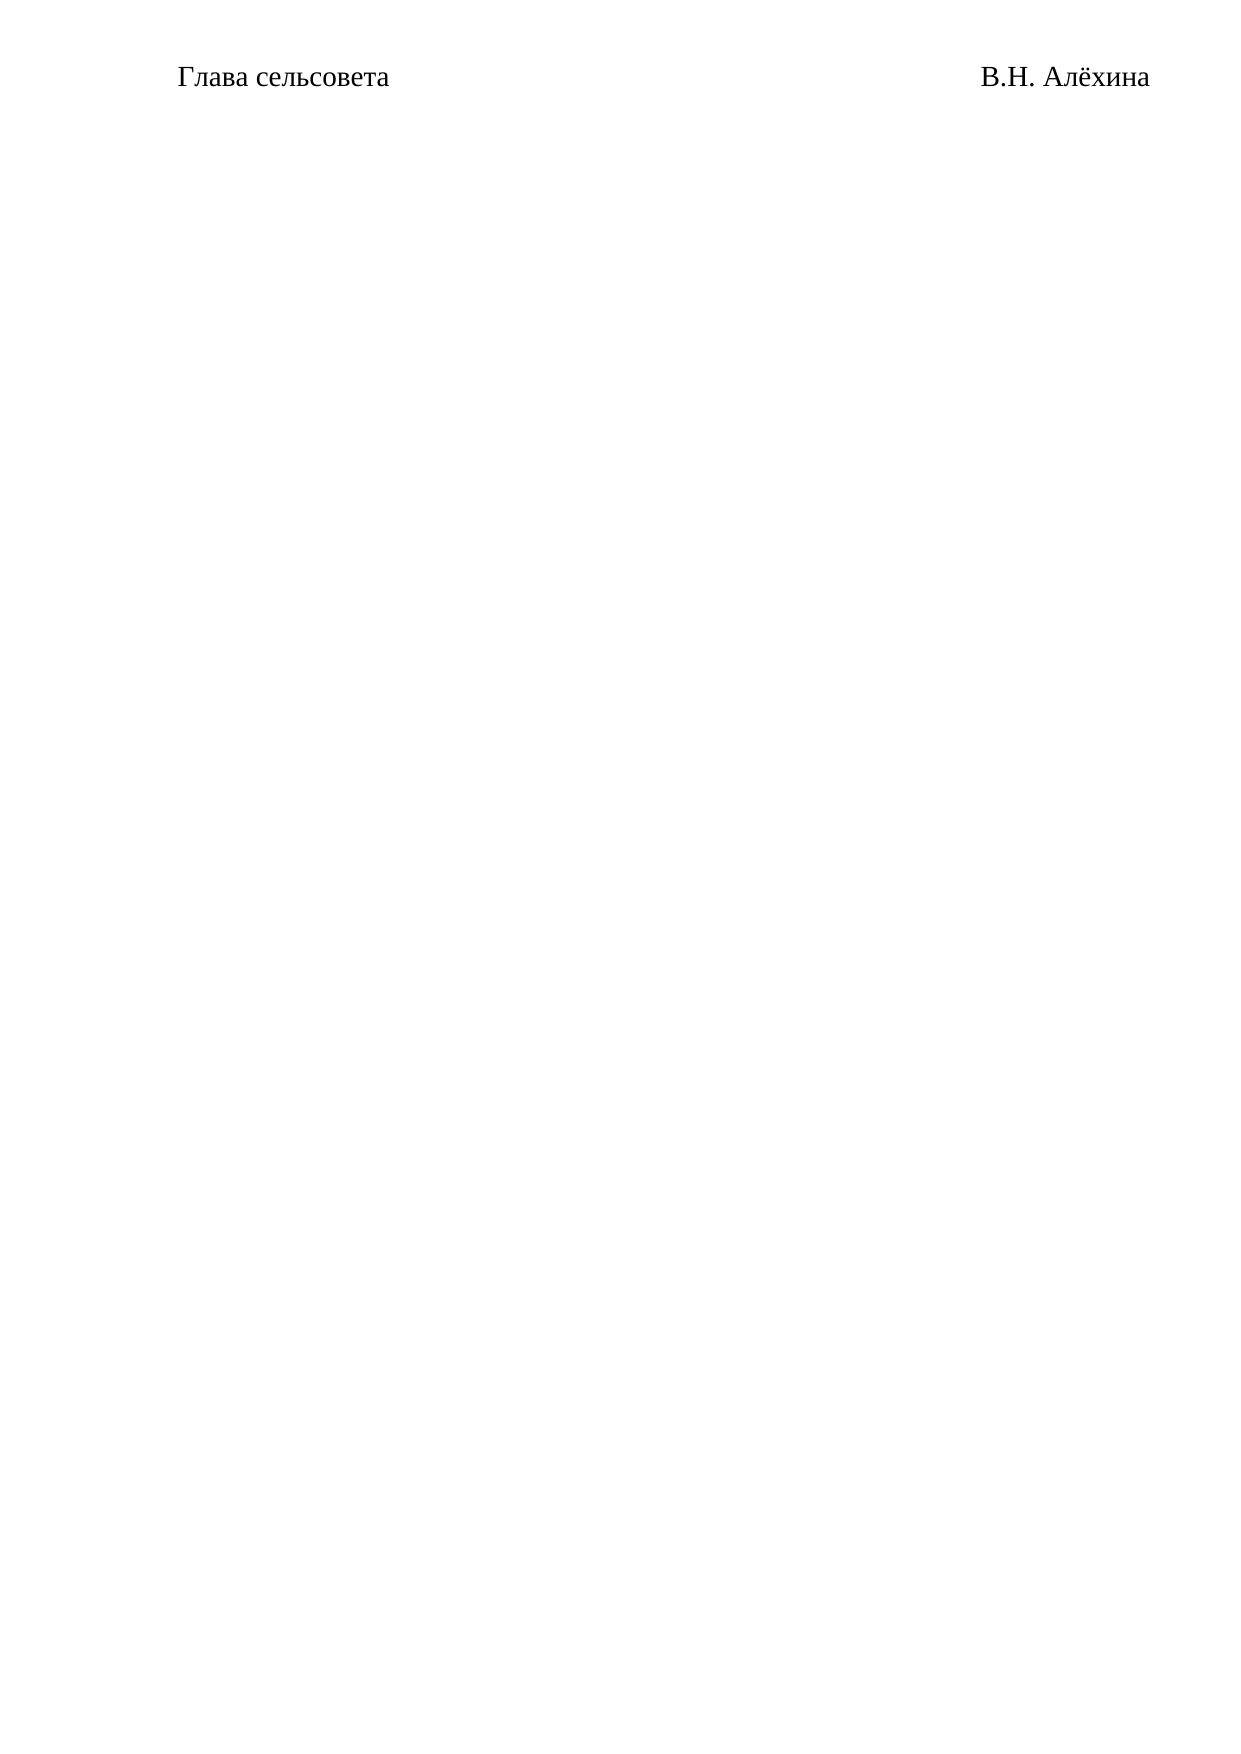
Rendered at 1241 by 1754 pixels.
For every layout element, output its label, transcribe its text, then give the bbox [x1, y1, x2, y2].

text Глава сельсовета В.Н. Алёхина [177, 59, 1152, 93]
